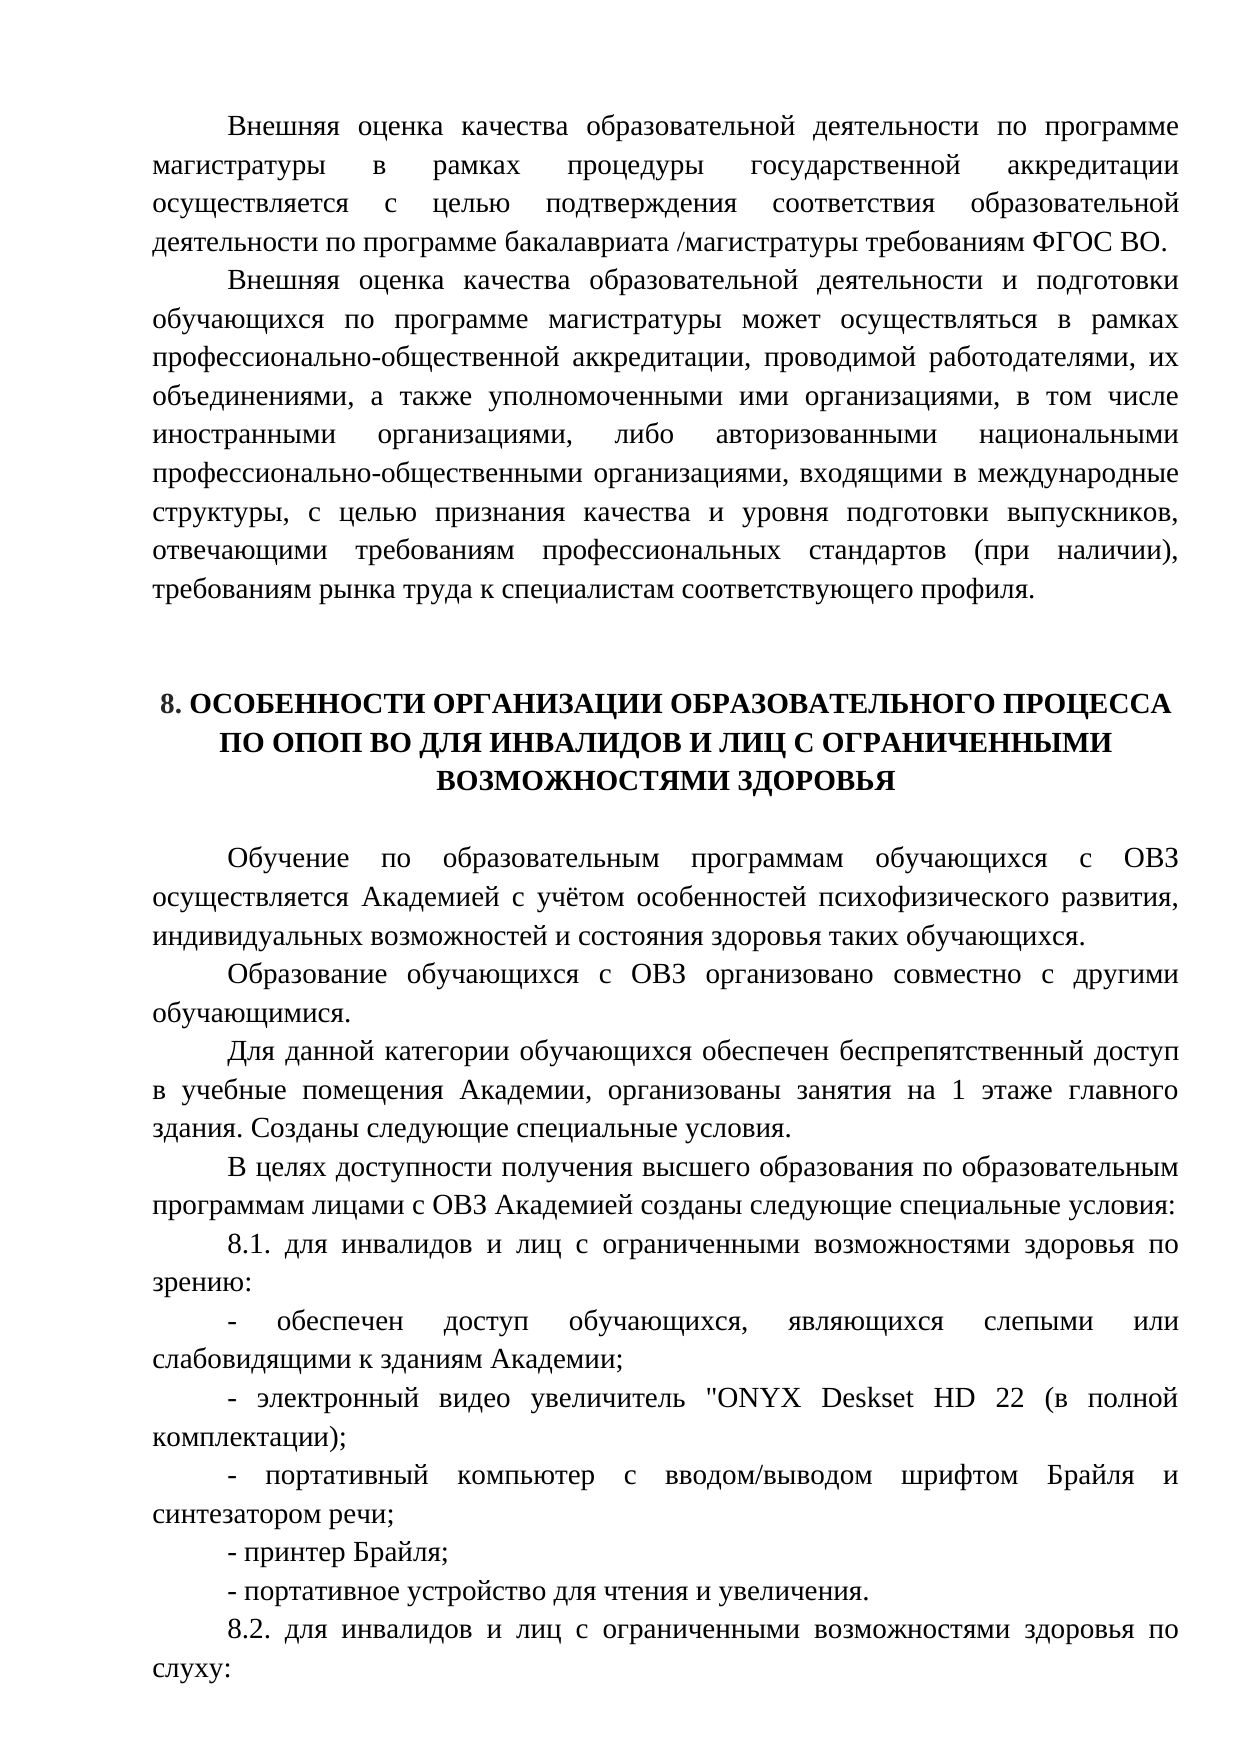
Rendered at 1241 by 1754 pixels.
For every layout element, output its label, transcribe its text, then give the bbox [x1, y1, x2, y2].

text В целях доступности получения высшего образования по образовательным программам лицами с ОВЗ Академией созданы следующие специальные условия: [152, 1149, 1180, 1221]
text - портативное устройство для чтения и увеличения. [152, 1573, 1180, 1606]
text 8.1. для инвалидов и лиц с ограниченными возможностями здоровья по зрению: [152, 1226, 1180, 1298]
text - электронный видео увеличитель "ONYX Deskset HD 22 (в полной комплектации); [152, 1380, 1180, 1452]
text Обучение по образовательным программам обучающихся с ОВЗ осуществляется Академией с учётом особенностей психофизического развития, индивидуальных возможностей и состояния здоровья таких обучающихся. [152, 841, 1180, 951]
text - принтер Брайля; [152, 1534, 1180, 1568]
text Для данной категории обучающихся обеспечен беспрепятственный доступ в учебные помещения Академии, организованы занятия на 1 этаже главного здания. Созданы следующие специальные условия. [152, 1033, 1180, 1144]
text - обеспечен доступ обучающихся, являющихся слепыми или слабовидящими к зданиям Академии; [152, 1303, 1180, 1375]
text - портативный компьютер с вводом/выводом шрифтом Брайля и синтезатором речи; [152, 1457, 1180, 1529]
text 8.2. для инвалидов и лиц с ограниченными возможностями здоровья по слуху: [152, 1611, 1180, 1683]
text Внешняя оценка качества образовательной деятельности по программе магистратуры в рамках процедуры государственной аккредитации осуществляется с целью подтверждения соответствия образовательной деятельности по программе бакалавриата /магистратуры требованиям ФГОС ВО. [152, 108, 1180, 257]
text Внешняя оценка качества образовательной деятельности и подготовки обучающихся по программе магистратуры может осуществляться в рамках профессионально-общественной аккредитации, проводимой работодателями, их объединениями, а также уполномоченными ими организациями, в том числе иностранными организациями, либо авторизованными национальными профессионально-общественными организациями, входящими в международные структуры, с целью признания качества и уровня подготовки выпускников, отвечающими требованиям профессиональных стандартов (при наличии), требованиям рынка труда к специалистам соответствующего профиля. [152, 262, 1180, 604]
text Образование обучающихся с ОВЗ организовано совместно с другими обучающимися. [152, 956, 1180, 1028]
text 8. ОСОБЕННОСТИ ОРГАНИЗАЦИИ ОБРАЗОВАТЕЛЬНОГО ПРОЦЕССА ПО ОПОП ВО ДЛЯ ИНВАЛИДОВ И ЛИЦ С ОГРАНИЧЕННЫМИ ВОЗМОЖНОСТЯМИ ЗДОРОВЬЯ [152, 686, 1180, 797]
